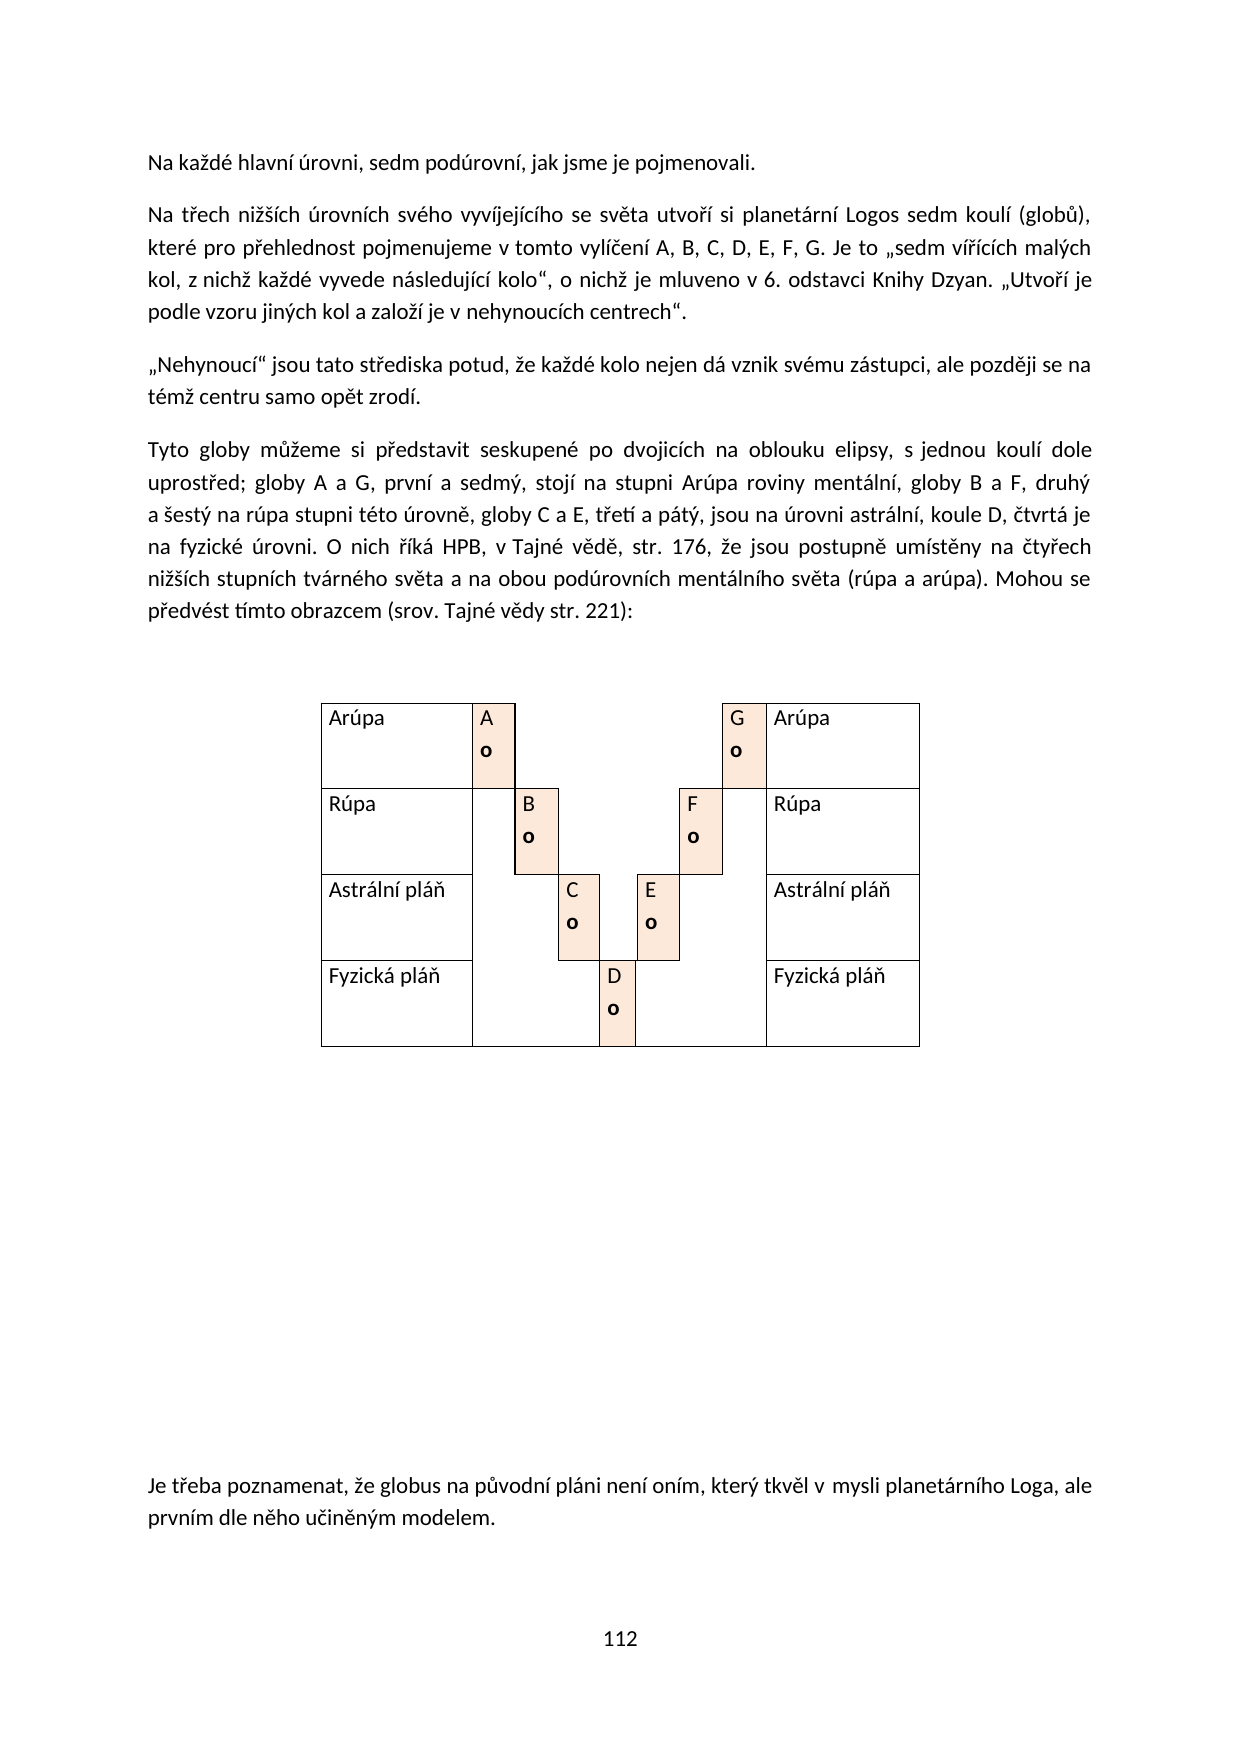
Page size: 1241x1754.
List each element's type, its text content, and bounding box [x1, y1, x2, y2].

table_cell [559, 788, 679, 874]
table_cell Astrální pláň [322, 875, 472, 960]
table_cell B o [516, 789, 558, 874]
table_cell [473, 960, 599, 1046]
text „Nehynoucí“ jsou tato střediska potud, že každé kolo nejen dá vznik svému zástupci, ale později se na témž centru samo opět zrodí. [148, 350, 1093, 410]
table_cell [473, 874, 558, 960]
table_header Arúpa [767, 704, 919, 788]
table_cell [680, 874, 766, 960]
table_header Arúpa [322, 704, 472, 788]
table_cell Rúpa [322, 789, 472, 874]
table_cell Astrální pláň [767, 875, 919, 960]
table_cell [473, 789, 514, 874]
table_cell Rúpa [767, 789, 919, 874]
table_cell [600, 874, 637, 960]
table_header A o [473, 704, 514, 788]
table_cell [636, 960, 766, 1046]
table_cell Fyzická pláň [322, 961, 472, 1046]
table_cell C o [559, 875, 599, 960]
text Na třech nižších úrovních svého vyvíjejícího se světa utvoří si planetární Logos sedm koulí (globů), které pro přehlednost pojmenujeme v tomto vylíčení A, B, C, D, E, F, G. Je to „sedm vířících malých kol, z nichž každé vyvede následující kolo“, o nichž je mluveno v 6. odstavci Knihy Dzyan. „Utvoří je podle vzoru jiných kol a založí je v nehynoucích centrech“. [148, 201, 1093, 325]
table_header [516, 703, 722, 788]
table_header G o [723, 704, 766, 788]
table_cell [723, 789, 766, 874]
text Je třeba poznamenat, že globus na původní pláni není oním, který tkvěl v mysli planetárního Loga, ale prvním dle něho učiněným modelem. [148, 1471, 1093, 1532]
table_cell E o [638, 875, 679, 960]
text Tyto globy můžeme si představit seskupené po dvojicích na oblouku elipsy, s jednou koulí dole uprostřed; globy A a G, první a sedmý, stojí na stupni Arúpa roviny mentální, globy B a F, druhý a šestý na rúpa stupni této úrovně, globy C a E, třetí a pátý, jsou na úrovni astrální, koule D, čtvrtá je na fyzické úrovni. O nich říká HPB, v Tajné vědě, str. 176, že jsou postupně umístěny na čtyřech nižších stupních tvárného světa a na obou podúrovních mentálního světa (rúpa a arúpa). Mohou se předvést tímto obrazcem (srov. Tajné vědy str. 221): [148, 435, 1093, 624]
text Na každé hlavní úrovni, sedm podúrovní, jak jsme je pojmenovali. [148, 148, 1093, 176]
table_cell D o [600, 961, 635, 1046]
table_cell Fyzická pláň [767, 961, 919, 1046]
table_cell F o [680, 789, 722, 874]
